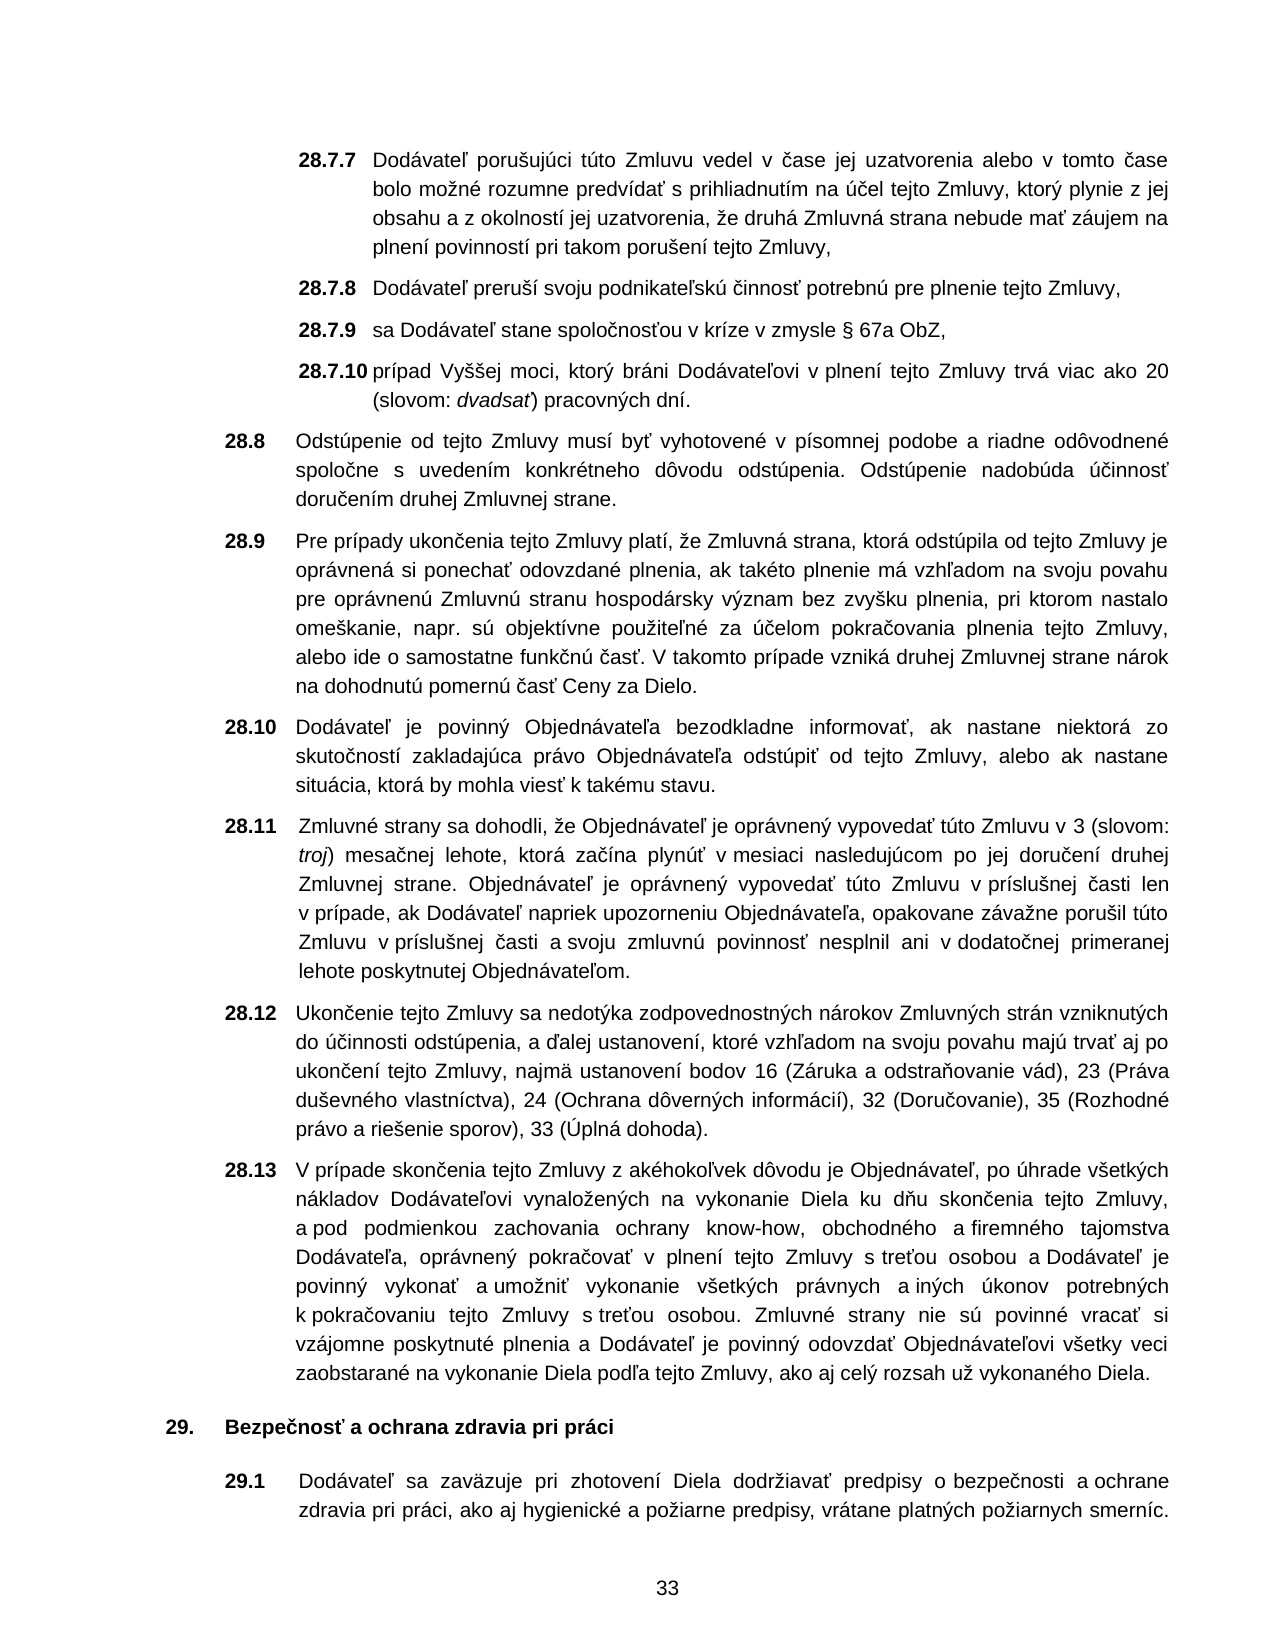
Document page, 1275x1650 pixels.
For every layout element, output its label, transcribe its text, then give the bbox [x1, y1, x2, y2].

list sa Dodávateľ stane spoločnosťou v kríze v zmysle § 67a ObZ, [298, 317, 1169, 341]
list Zmluvné strany sa dohodli, že Objednávateľ je oprávnený vypovedať túto Zmluvu v 3 (slovom: troj) mesačnej lehote, ktorá začína plynúť v mesiaci nasledujúcom po jej doručení druhej Zmluvnej strane. Objednávateľ je oprávnený vypovedať túto Zmluvu v príslušnej časti len v prípade, ak Dodávateľ napriek upozorneniu Objednávateľa, opakovane závažne porušil túto Zmluvu v príslušnej časti a svoju zmluvnú povinnosť nesplnil ani v dodatočnej primeranej lehote poskytnutej Objednávateľom. [224, 814, 1169, 983]
list V prípade skončenia tejto Zmluvy z akéhokoľvek dôvodu je Objednávateľ, po úhrade všetkých nákladov Dodávateľovi vynaložených na vykonanie Diela ku dňu skončenia tejto Zmluvy, a pod podmienkou zachovania ochrany know-how, obchodného a firemného tajomstva Dodávateľa, oprávnený pokračovať v plnení tejto Zmluvy s treťou osobou a Dodávateľ je povinný vykonať a umožniť vykonanie všetkých právnych a iných úkonov potrebných k pokračovaniu tejto Zmluvy s treťou osobou. Zmluvné strany nie sú povinné vracať si vzájomne poskytnuté plnenia a Dodávateľ je povinný odovzdať Objednávateľovi všetky veci zaobstarané na vykonanie Diela podľa tejto Zmluvy, ako aj celý rozsah už vykonaného Diela. [224, 1158, 1169, 1384]
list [224, 1468, 1169, 1521]
list Dodávateľ porušujúci túto Zmluvu vedel v čase jej uzatvorenia alebo v tomto čase bolo možné rozumne predvídať s prihliadnutím na účel tejto Zmluvy, ktorý plynie z jej obsahu a z okolností jej uzatvorenia, že druhá Zmluvná strana nebude mať záujem na plnení povinností pri takom porušení tejto Zmluvy, [298, 148, 1169, 258]
list Ukončenie tejto Zmluvy sa nedotýka zodpovednostných nárokov Zmluvných strán vzniknutých do účinnosti odstúpenia, a ďalej ustanovení, ktoré vzhľadom na svoju povahu majú trvať aj po ukončení tejto Zmluvy, najmä ustanovení bodov 16 (Záruka a odstraňovanie vád), 23 (Práva duševného vlastníctva), 24 (Ochrana dôverných informácií), 32 (Doručovanie), 35 (Rozhodné právo a riešenie sporov), 33 (Úplná dohoda). [224, 1001, 1169, 1140]
list Odstúpenie od tejto Zmluvy musí byť vyhotovené v písomnej podobe a riadne odôvodnené spoločne s uvedením konkrétneho dôvodu odstúpenia. Odstúpenie nadobúda účinnosť doručením druhej Zmluvnej strane. [224, 429, 1169, 511]
list Pre prípady ukončenia tejto Zmluvy platí, že Zmluvná strana, ktorá odstúpila od tejto Zmluvy je oprávnená si ponechať odovzdané plnenia, ak takéto plnenie má vzhľadom na svoju povahu pre oprávnenú Zmluvnú stranu hospodársky význam bez zvyšku plnenia, pri ktorom nastalo omeškanie, napr. sú objektívne použiteľné za účelom pokračovania plnenia tejto Zmluvy, alebo ide o samostatne funkčnú časť. V takomto prípade vzniká druhej Zmluvnej strane nárok na dohodnutú pomernú časť Ceny za Dielo. [224, 529, 1169, 697]
list Bezpečnosť a ochrana zdravia pri práci [165, 1414, 1169, 1438]
list prípad Vyššej moci, ktorý bráni Dodávateľovi v plnení tejto Zmluvy trvá viac ako 20 (slovom: dvadsať) pracovných dní. [298, 359, 1169, 412]
list Dodávateľ preruší svoju podnikateľskú činnosť potrebnú pre plnenie tejto Zmluvy, [298, 276, 1169, 300]
list Dodávateľ je povinný Objednávateľa bezodkladne informovať, ak nastane niektorá zo skutočností zakladajúca právo Objednávateľa odstúpiť od tejto Zmluvy, alebo ak nastane situácia, ktorá by mohla viesť k takému stavu. [224, 715, 1169, 797]
